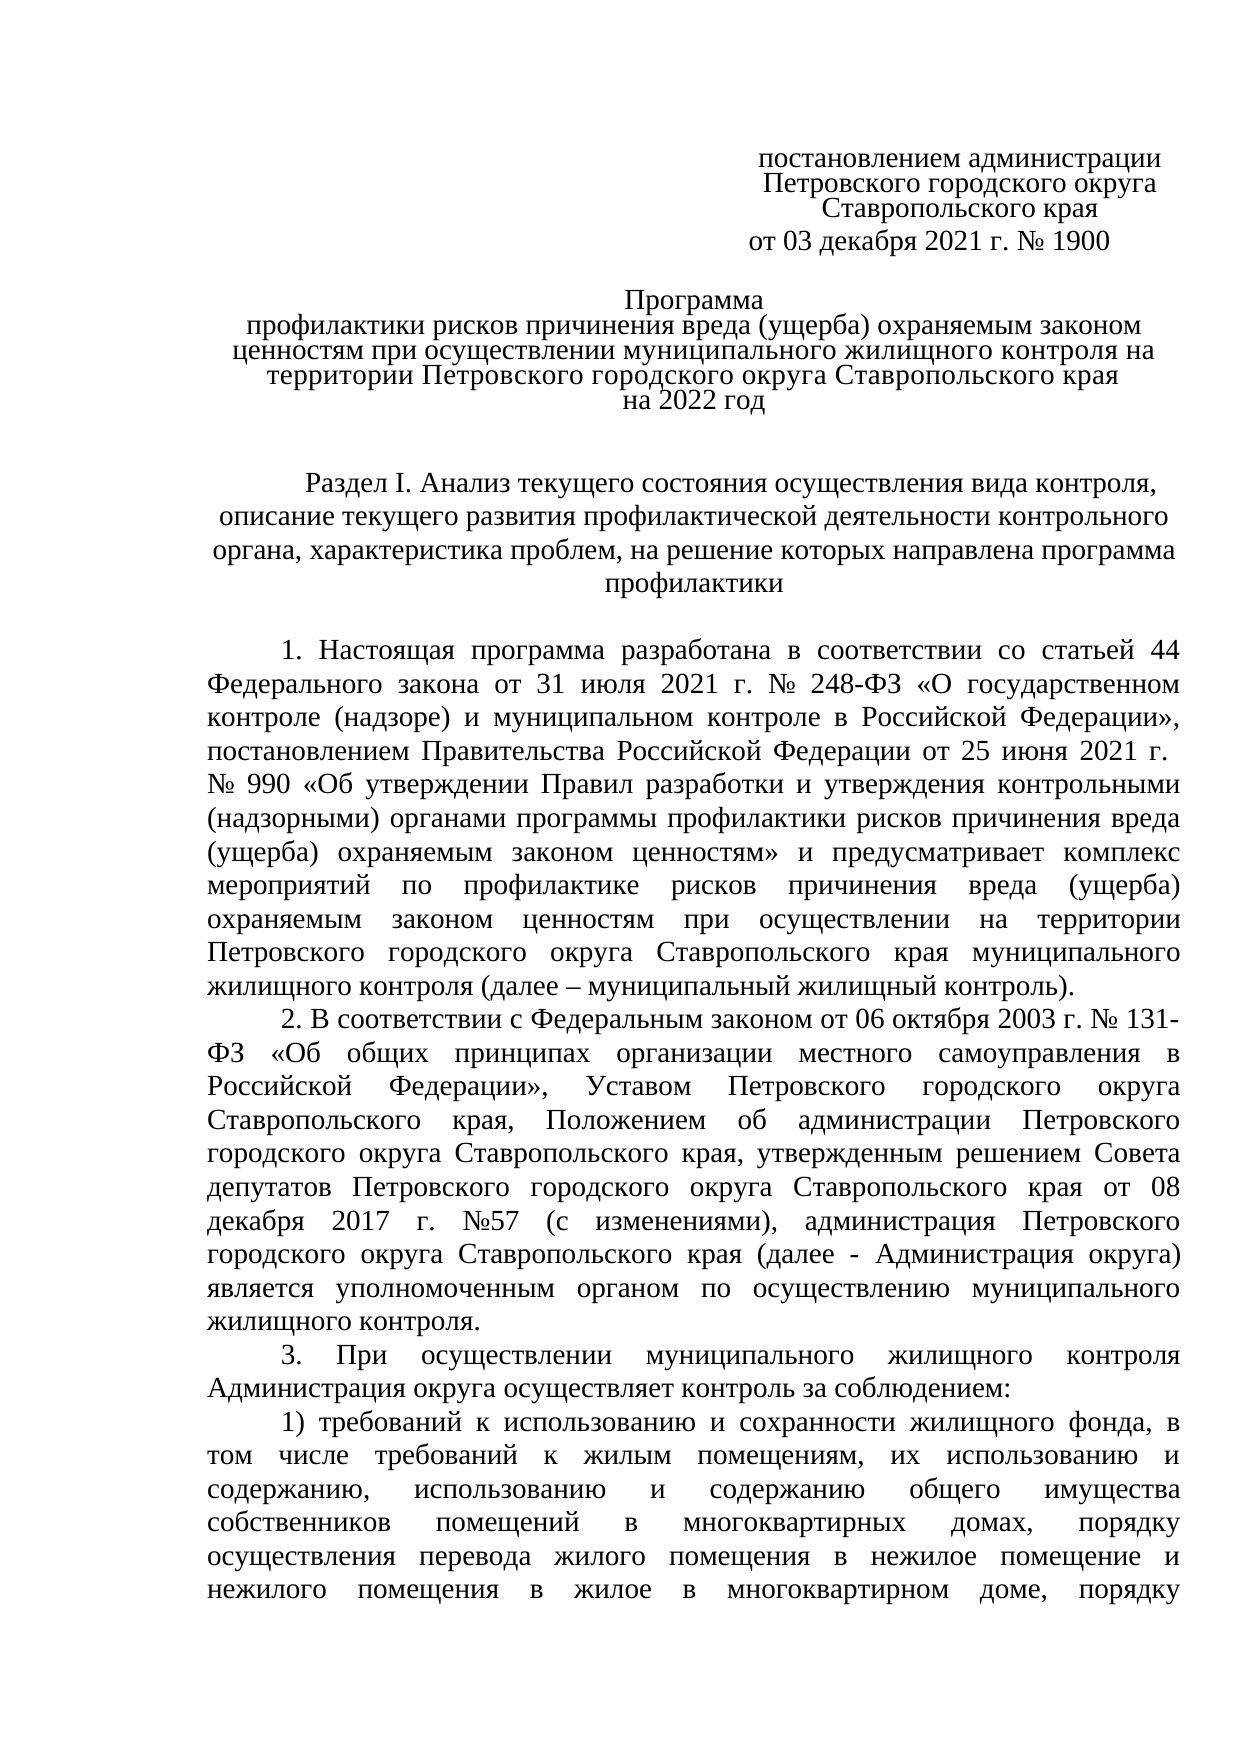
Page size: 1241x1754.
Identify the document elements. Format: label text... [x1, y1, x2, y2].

text от 03 декабря 2021 г. № 1900 [207, 223, 1181, 256]
text профилактики рисков причинения вреда (ущерба) охраняемым законом ценностям при осуществлении муниципального жилищного контроля на территории Петровского городского округа Ставропольского края на 2022 год [207, 315, 1181, 415]
text Раздел I. Анализ текущего состояния осуществления вида контроля, описание текущего развития профилактической деятельности контрольного органа, характеристика проблем, на решение которых направлена программа профилактики [207, 465, 1181, 599]
text 3. При осуществлении муниципального жилищного контроля Администрация округа осуществляет контроль за соблюдением: [207, 1337, 1181, 1404]
text постановлением администрации [207, 148, 1181, 173]
text 1. Настоящая программа разработана в соответствии со статьей 44 Федерального закона от 31 июля 2021 г. № 248-ФЗ «О государственном контроле (надзоре) и муниципальном контроле в Российской Федерации», постановлением Правительства Российской Федерации от 25 июня 2021 г. № 990 «Об утверждении Правил разработки и утверждения контрольными (надзорными) органами программы профилактики рисков причинения вреда (ущерба) охраняемым законом ценностям» и предусматривает комплекс мероприятий по профилактике рисков причинения вреда (ущерба) охраняемым законом ценностям при осуществлении на территории Петровского городского округа Ставропольского края муниципального жилищного контроля (далее – муниципальный жилищный контроль). [207, 632, 1181, 1001]
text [207, 1404, 1181, 1605]
text Петровского городского округа [207, 173, 1181, 198]
text Ставропольского края [207, 198, 1181, 223]
text Программа [207, 290, 1181, 315]
text 2. В соответствии с Федеральным законом от 06 октября 2003 г. № 131-ФЗ «Об общих принципах организации местного самоуправления в Российской Федерации», Уставом Петровского городского округа Ставропольского края, Положением об администрации Петровского городского округа Ставропольского края, утвержденным решением Совета депутатов Петровского городского округа Ставропольского края от 08 декабря 2017 г. №57 (с изменениями), администрация Петровского городского округа Ставропольского края (далее - Администрация округа) является уполномоченным органом по осуществлению муниципального жилищного контроля. [207, 1001, 1181, 1337]
